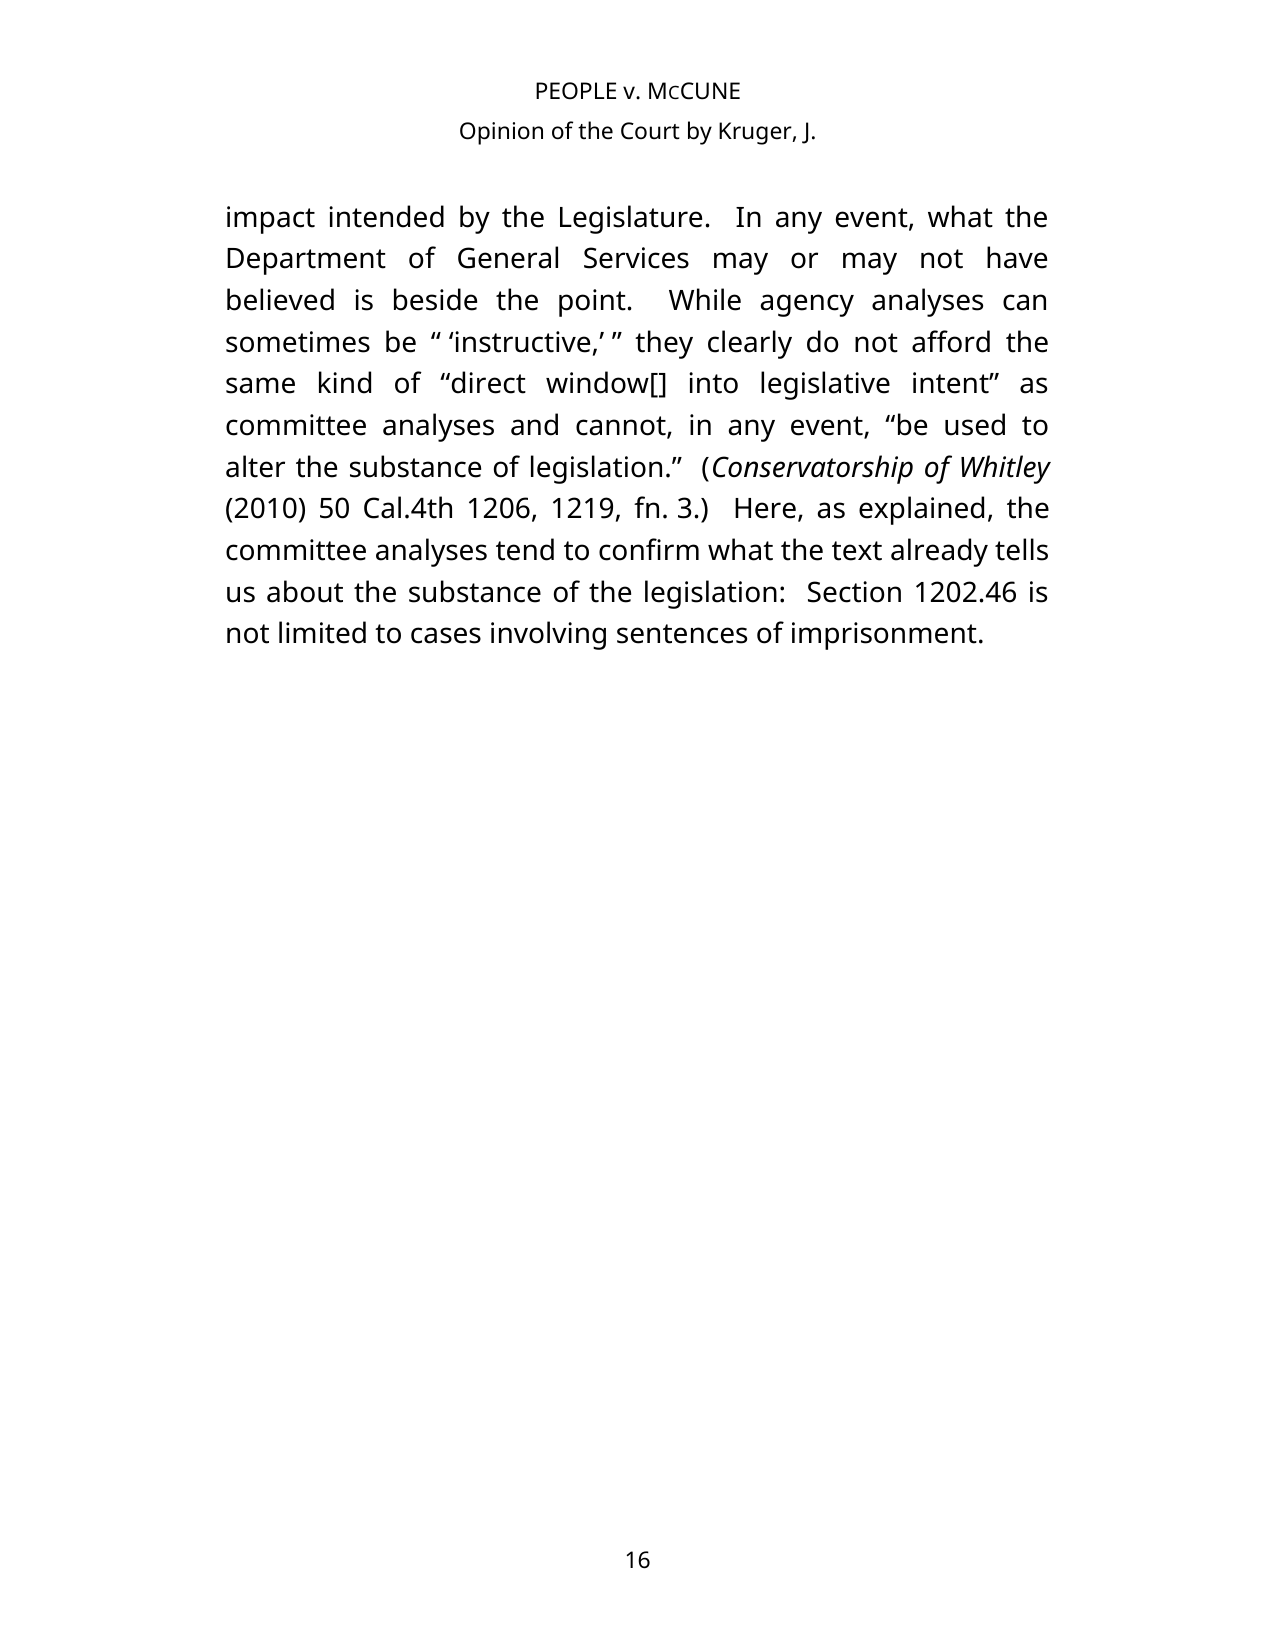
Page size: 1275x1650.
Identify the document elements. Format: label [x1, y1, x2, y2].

text [225, 194, 1050, 652]
